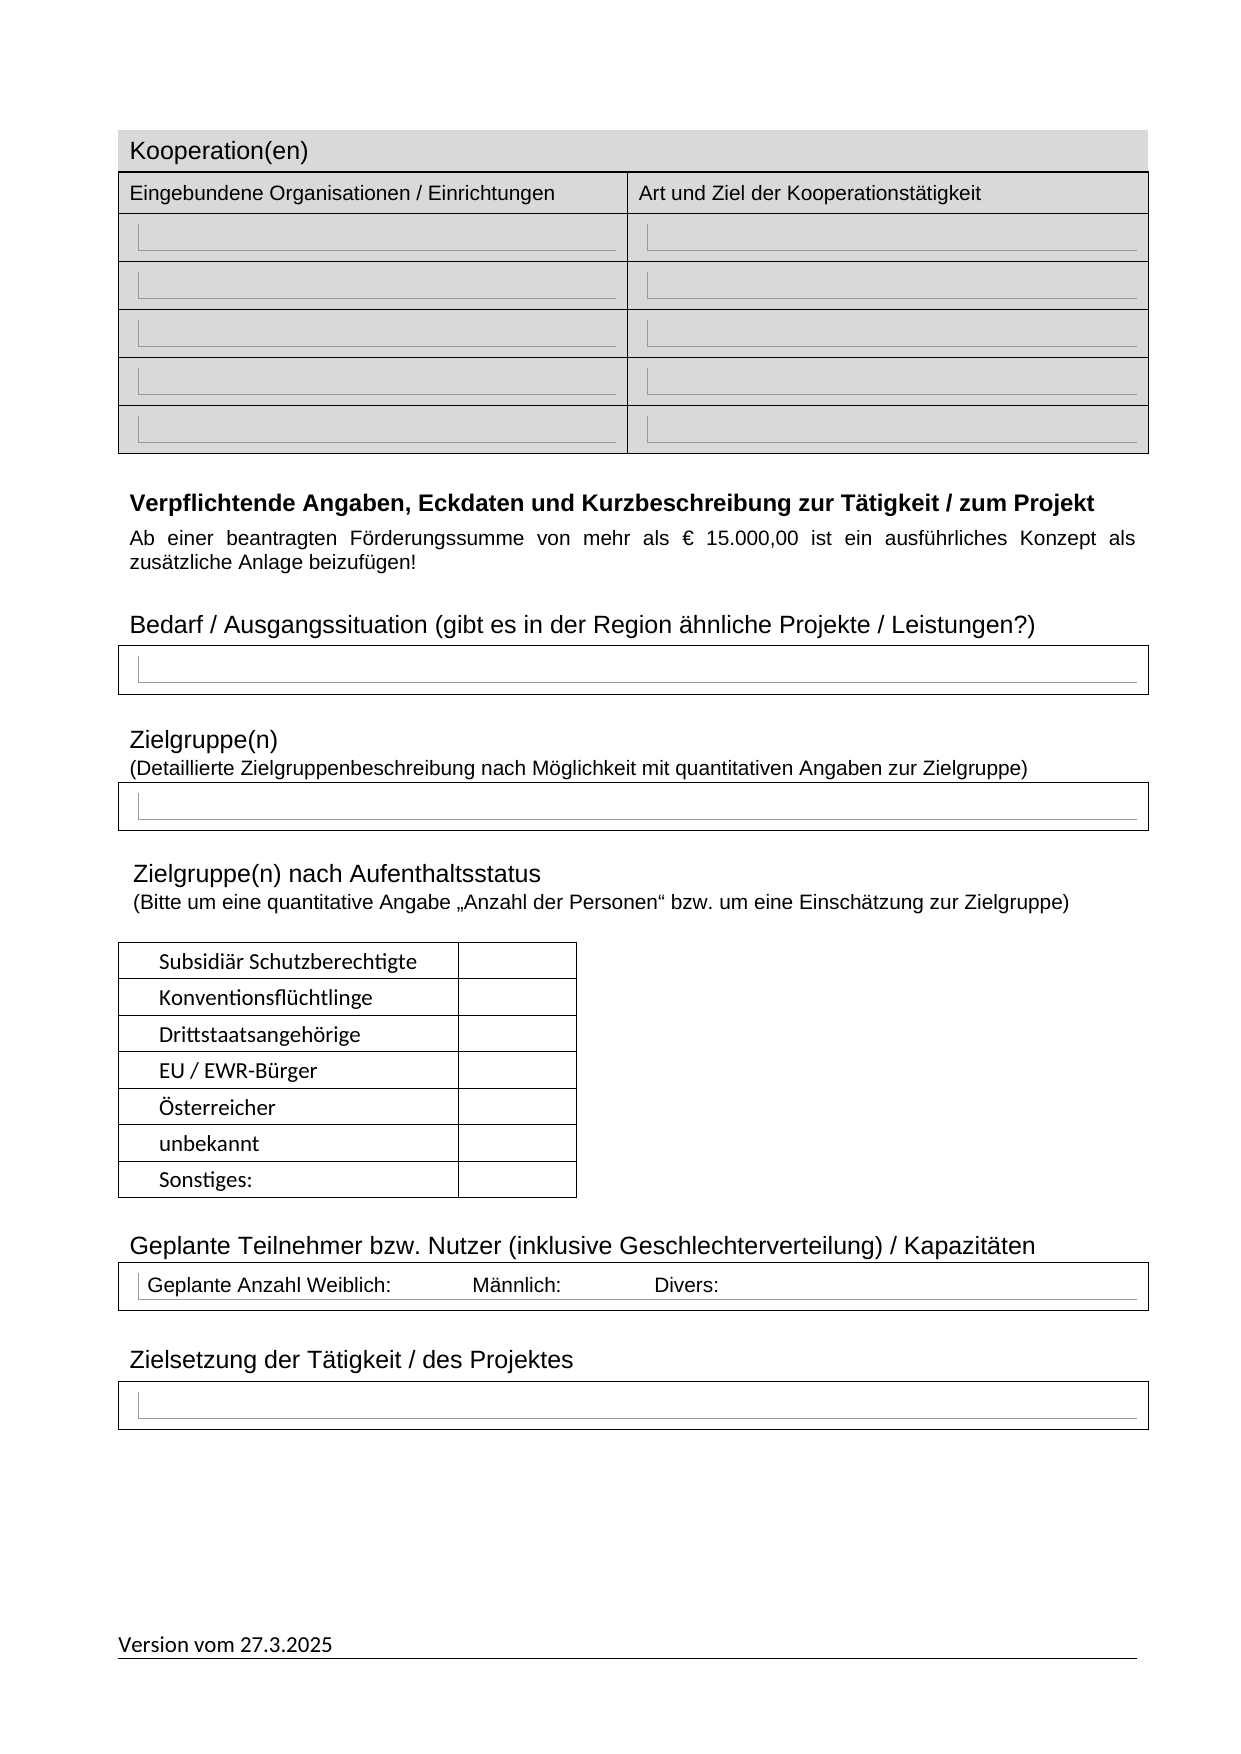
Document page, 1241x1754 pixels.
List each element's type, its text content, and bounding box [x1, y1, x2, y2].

text (Bitte um eine quantitative Angabe „Anzahl der Personen“ bzw. um eine Einschätzung zur Zielgruppe) [118, 890, 1137, 914]
table_cell [119, 1382, 1148, 1429]
table_header Geplante Teilnehmer bzw. Nutzer (inklusive Geschlechterverteilung) / Kapazitäten [118, 1198, 1148, 1262]
table_cell [119, 646, 1148, 693]
table_cell [119, 783, 1148, 830]
table_cell [459, 1162, 576, 1197]
table_cell [459, 1052, 576, 1088]
table_header Zielgruppe(n) (Detaillierte Zielgruppenbeschreibung nach Möglichkeit mit quantitativen Angaben zur Zielgruppe) [118, 723, 1148, 782]
table_cell [459, 979, 576, 1015]
table_cell [119, 310, 627, 357]
table_cell Drittstaatsangehörige [119, 1016, 458, 1051]
table_cell Konventionsflüchtlinge [119, 979, 458, 1015]
table_header Bedarf / Ausgangssituation (gibt es in der Region ähnliche Projekte / Leistungen?) [118, 604, 1148, 645]
table_header Kooperation(en) [118, 130, 1148, 171]
table_cell [628, 358, 1148, 405]
table_cell [459, 1089, 576, 1124]
table_cell [119, 214, 627, 261]
table_cell Eingebundene Organisationen / Einrichtungen [119, 173, 627, 213]
table_cell [459, 1016, 576, 1051]
table_cell unbekannt [119, 1125, 458, 1161]
table_cell [628, 262, 1148, 309]
table_cell [119, 406, 627, 453]
table_cell Geplante Anzahl Weiblich: Männlich: Divers: [119, 1263, 1148, 1310]
table_header Verpflichtende Angaben, Eckdaten und Kurzbeschreibung zur Tätigkeit / zum Projekt [118, 483, 1148, 524]
text Zielgruppe(n) nach Aufenthaltsstatus [118, 859, 1137, 888]
table_cell [628, 214, 1148, 261]
table_cell Österreicher [119, 1089, 458, 1124]
table_header Subsidiär Schutzberechtigte [119, 943, 458, 978]
table_header Zielsetzung der Tätigkeit / des Projektes [118, 1339, 1148, 1381]
table_cell Sonstiges: [119, 1162, 458, 1197]
table_cell [119, 358, 627, 405]
table_cell Art und Ziel der Kooperationstätigkeit [628, 173, 1148, 213]
table_cell [628, 406, 1148, 453]
table_cell EU / EWR-Bürger [119, 1052, 458, 1088]
table_cell [459, 1125, 576, 1161]
table_cell Ab einer beantragten Förderungssumme von mehr als € 15.000,00 ist ein ausführliches Konzept als zusätzliche Anlage beizufügen! [118, 524, 1148, 576]
table_header [459, 943, 576, 978]
table_cell [628, 310, 1148, 357]
table_cell [119, 262, 627, 309]
